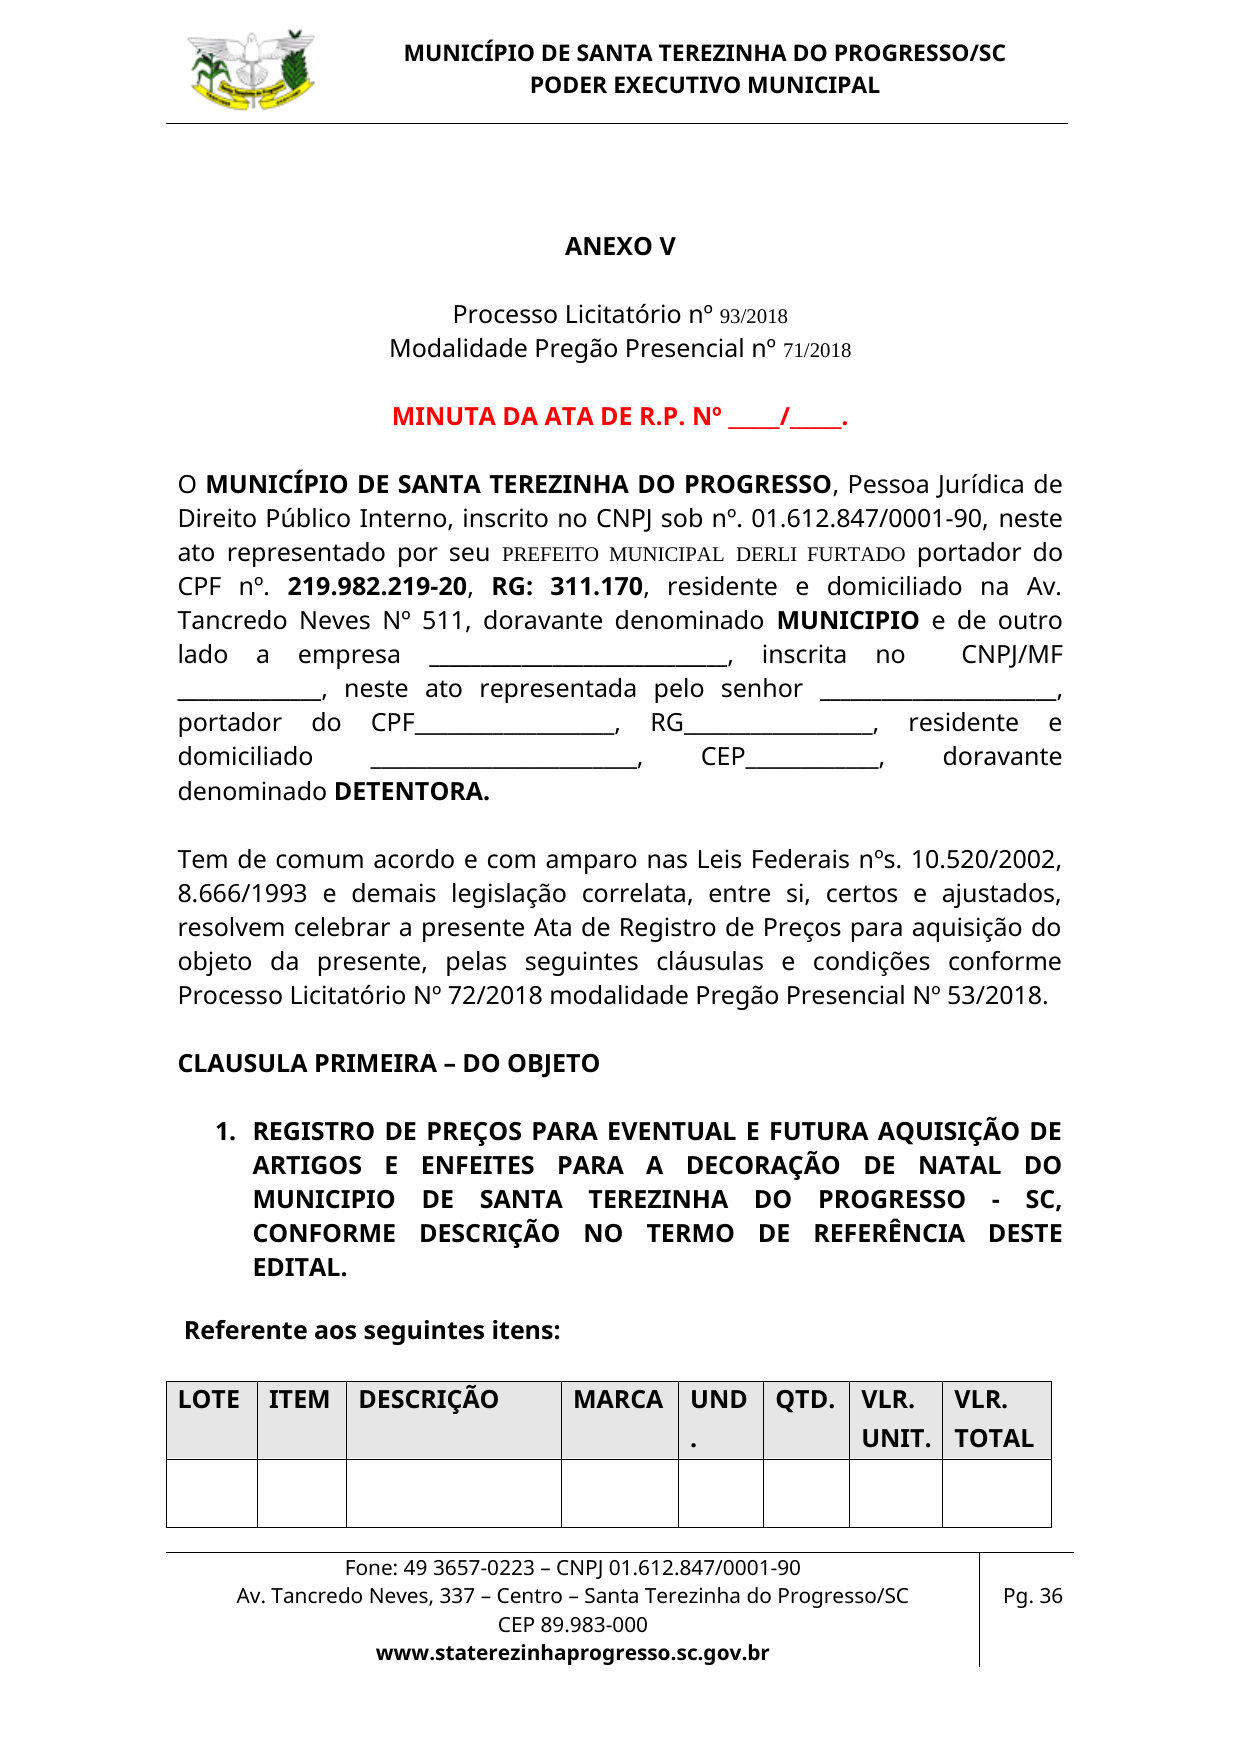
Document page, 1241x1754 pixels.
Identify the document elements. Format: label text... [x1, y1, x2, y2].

table_header VLR. TOTAL [943, 1382, 1051, 1458]
table_header UND. [679, 1382, 763, 1458]
list REGISTRO DE PREÇOS PARA EVENTUAL E FUTURA AQUISIÇÃO DE ARTIGOS E ENFEITES PARA A DECORAÇÃO DE NATAL DO MUNICIPIO DE SANTA TEREZINHA DO PROGRESSO - SC, CONFORME DESCRIÇÃO NO TERMO DE REFERÊNCIA DESTE EDITAL. [215, 1114, 1063, 1284]
table_cell [764, 1460, 849, 1527]
picture [177, 14, 329, 123]
table_header DESCRIÇÃO [347, 1382, 561, 1458]
text Referente aos seguintes itens: [177, 1312, 1063, 1347]
text CLAUSULA PRIMEIRA – DO OBJETO [177, 1046, 1063, 1080]
text ANEXO V [177, 228, 1063, 262]
table_cell [850, 1460, 942, 1527]
table_header LOTE [167, 1382, 257, 1458]
table_header MARCA [562, 1382, 678, 1458]
table_cell [347, 1460, 561, 1527]
text MINUTA DA ATA DE R.P. Nº _____/_____. [177, 398, 1063, 432]
table_header VLR. UNIT. [850, 1382, 942, 1458]
table_cell [258, 1460, 346, 1527]
table_header ITEM [258, 1382, 346, 1458]
table_cell [943, 1460, 1051, 1527]
text Processo Licitatório nº [177, 296, 1063, 330]
table_cell [167, 1460, 257, 1527]
text O MUNICÍPIO DE SANTA TEREZINHA DO PROGRESSO, Pessoa Jurídica de Direito Público Interno, inscrito no CNPJ sob nº. 01.612.847/0001-90, neste ato representado por seu portador do CPF nº. , RG: 311.170, residente e domiciliado na Av. Tancredo Neves Nº 511, doravante denominado MUNICIPIO e de outro lado a empresa _____________________________, inscrita no CNPJ/MF ______________, neste ato representada pelo senhor _______________________, portador do CPF__________________, RG_________________, residente e domiciliado ________________________, CEP____________, doravante denominado DETENTORA. [177, 467, 1063, 807]
table_header QTD. [764, 1382, 849, 1458]
table_cell [562, 1460, 678, 1527]
table_cell [679, 1460, 763, 1527]
text Modalidade Pregão Presencial nº [177, 330, 1063, 364]
text Tem de comum acordo e com amparo nas Leis Federais nºs. 10.520/2002, 8.666/1993 e demais legislação correlata, entre si, certos e ajustados, resolvem celebrar a presente Ata de Registro de Preços para aquisição do objeto da presente, pelas seguintes cláusulas e condições conforme Processo Licitatório Nº 72/2018 modalidade Pregão Presencial Nº 53/2018. [177, 841, 1063, 1012]
